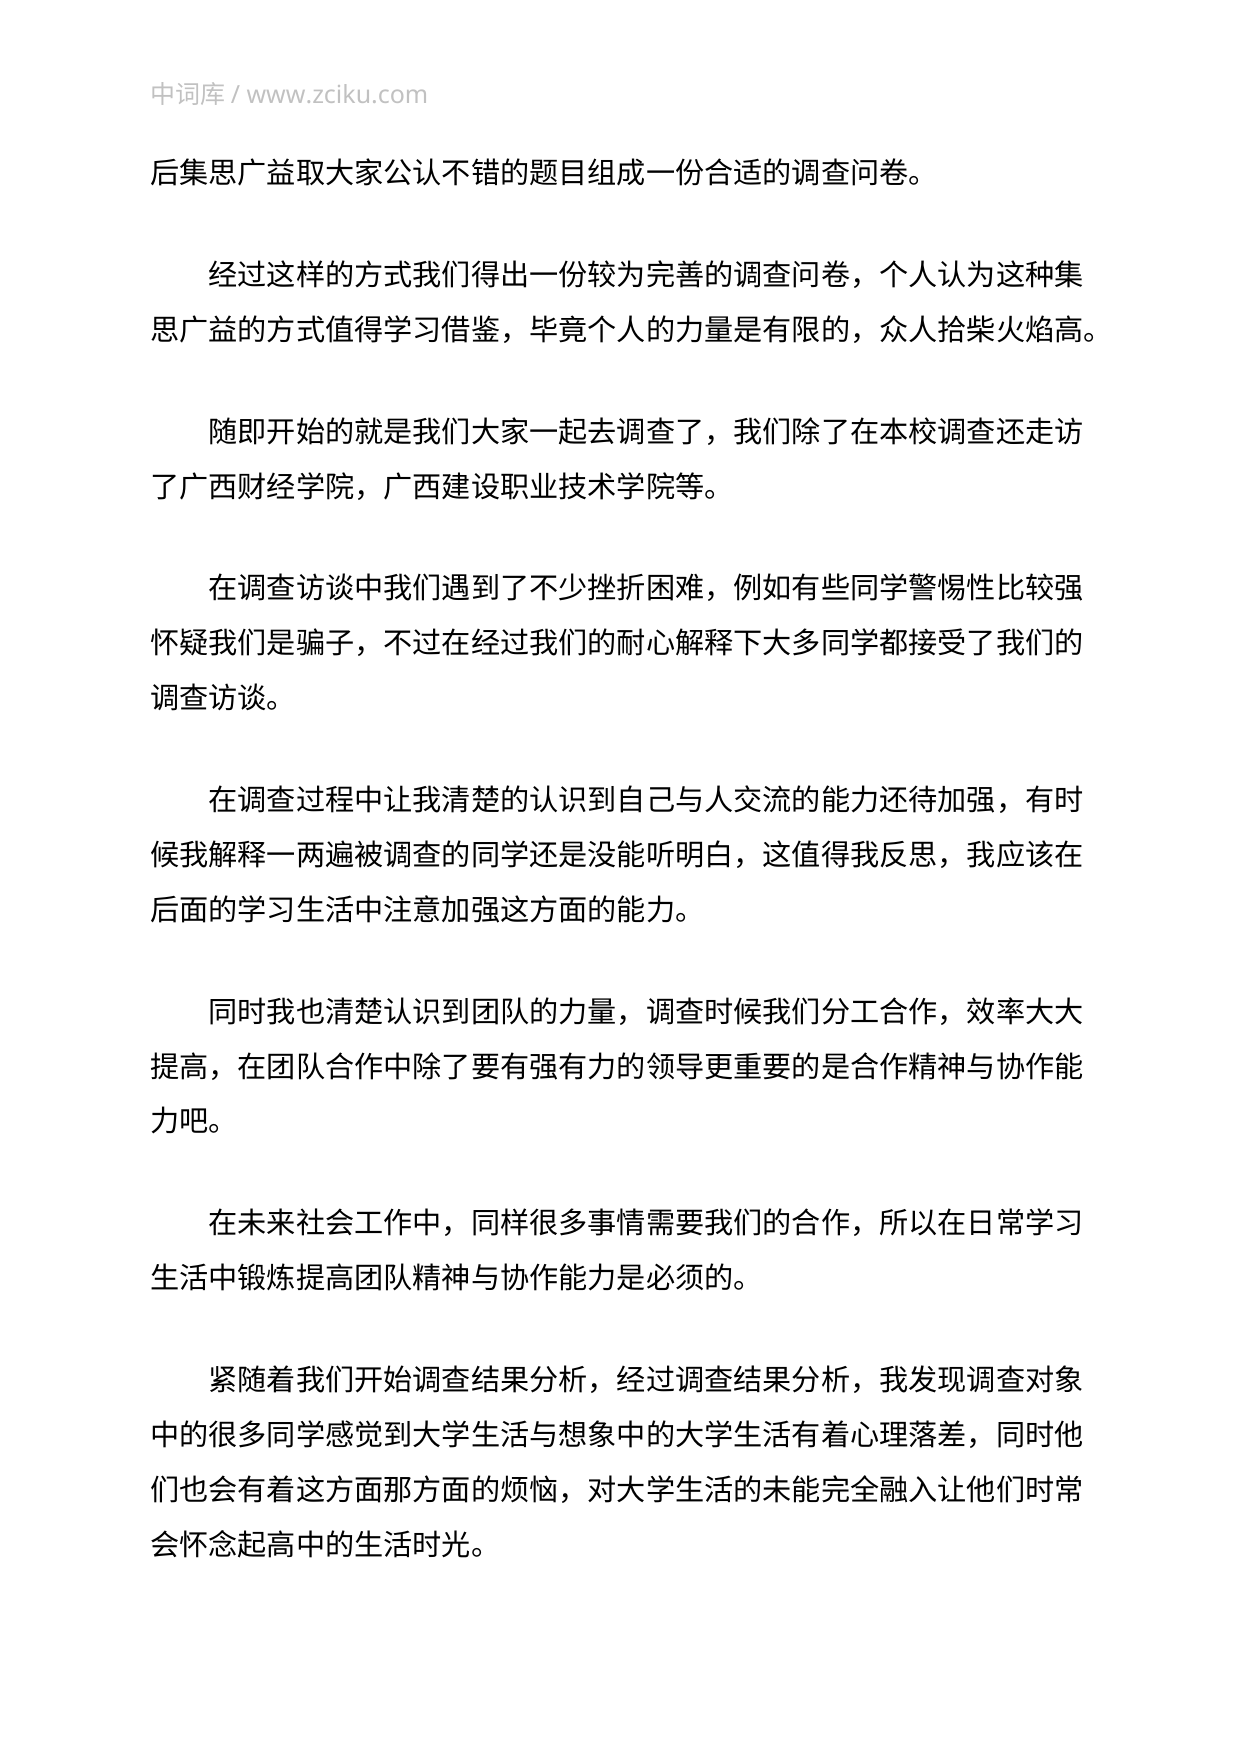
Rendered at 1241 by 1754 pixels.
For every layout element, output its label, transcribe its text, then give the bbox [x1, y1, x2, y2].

text 在调查访谈中我们遇到了不少挫折困难，例如有些同学警惕性比较强怀疑我们是骗子，不过在经过我们的耐心解释下大多同学都接受了我们的调查访谈。 [150, 565, 1090, 717]
text 随即开始的就是我们大家一起去调查了，我们除了在本校调查还走访了广西财经学院，广西建设职业技术学院等。 [150, 408, 1090, 506]
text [150, 150, 1090, 192]
text 经过这样的方式我们得出一份较为完善的调查问卷，个人认为这种集思广益的方式值得学习借鉴，毕竟个人的力量是有限的，众人拾柴火焰高。 [150, 252, 1090, 349]
text 紧随着我们开始调查结果分析，经过调查结果分析，我发现调查对象中的很多同学感觉到大学生活与想象中的大学生活有着心理落差，同时他们也会有着这方面那方面的烦恼，对大学生活的未能完全融入让他们时常会怀念起高中的生活时光。 [150, 1356, 1090, 1563]
text 在调查过程中让我清楚的认识到自己与人交流的能力还待加强，有时候我解释一两遍被调查的同学还是没能听明白，这值得我反思，我应该在后面的学习生活中注意加强这方面的能力。 [150, 777, 1090, 929]
text 在未来社会工作中，同样很多事情需要我们的合作，所以在日常学习生活中锻炼提高团队精神与协作能力是必须的。 [150, 1200, 1090, 1297]
text 同时我也清楚认识到团队的力量，调查时候我们分工合作，效率大大提高，在团队合作中除了要有强有力的领导更重要的是合作精神与协作能力吧。 [150, 988, 1090, 1140]
